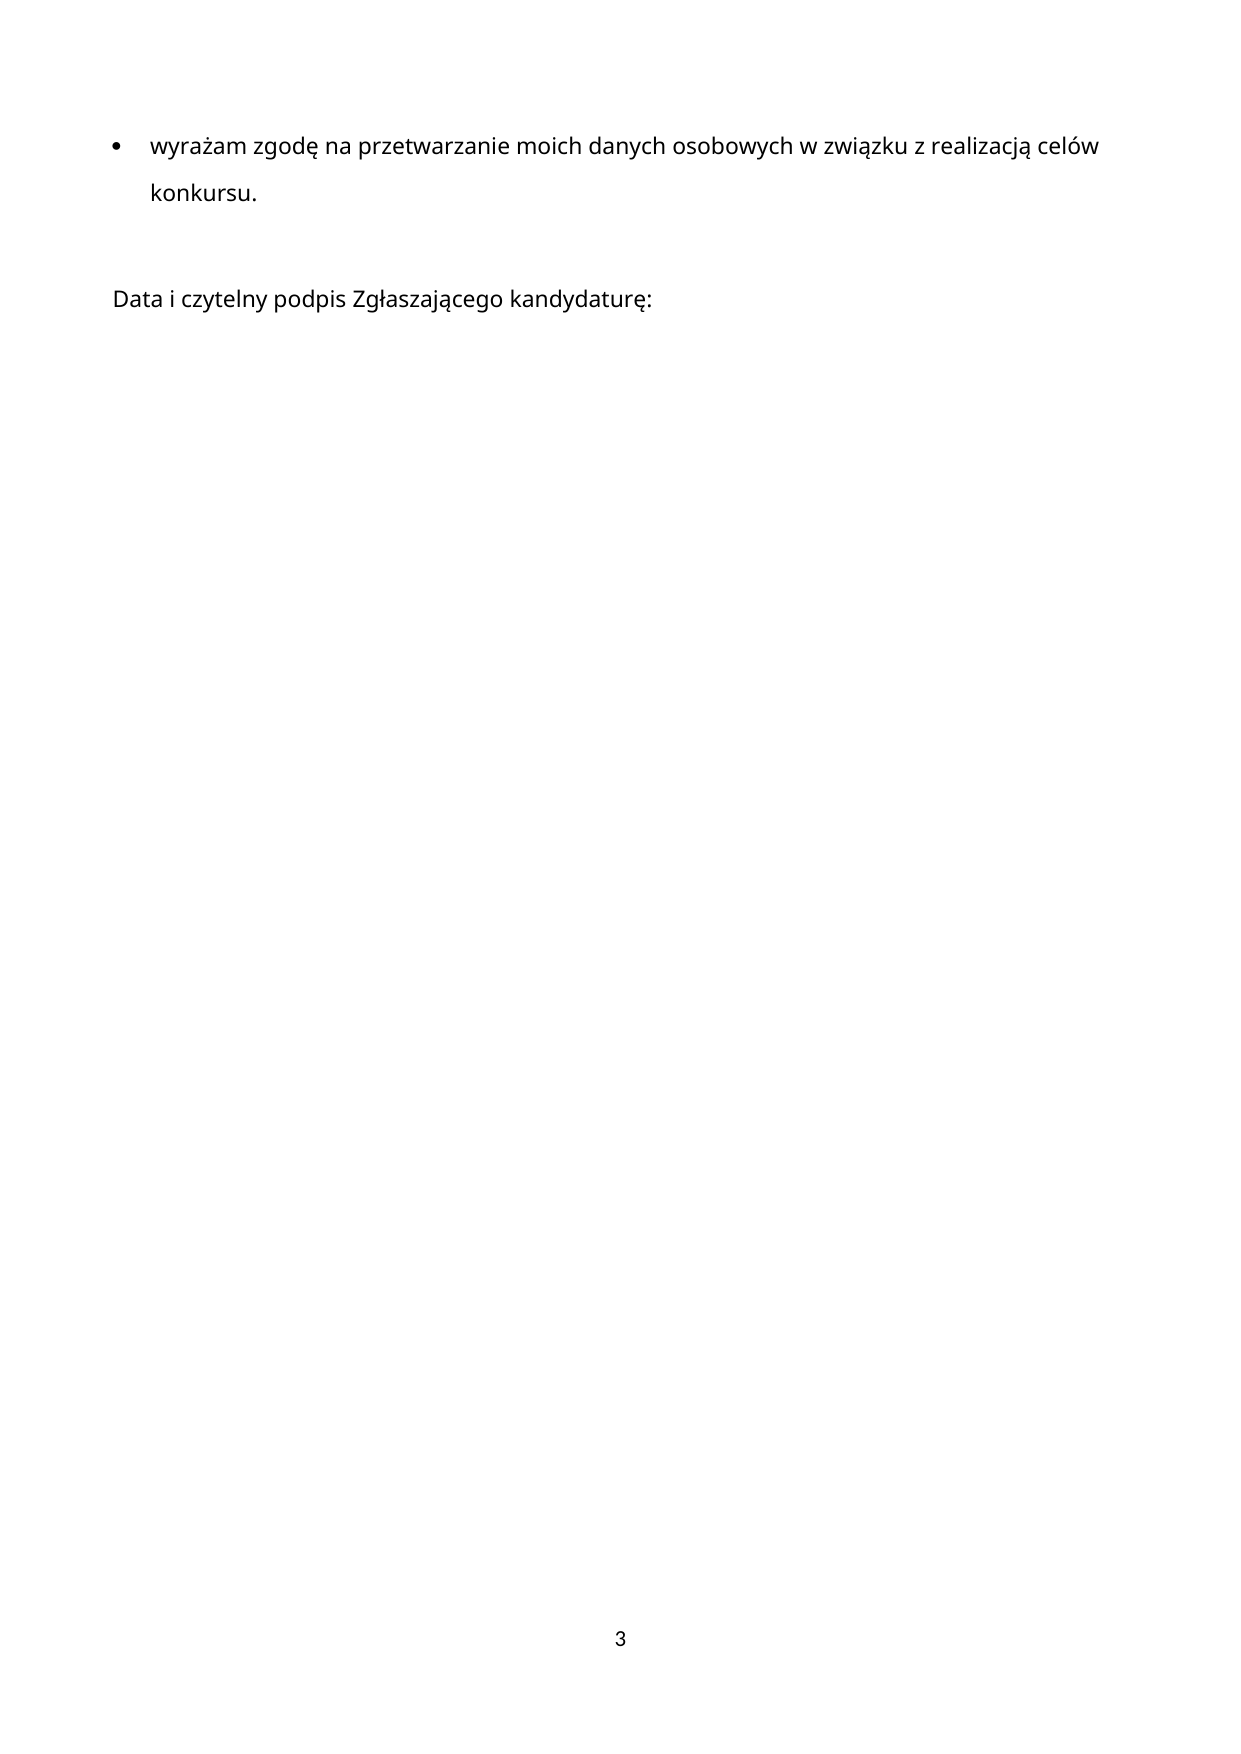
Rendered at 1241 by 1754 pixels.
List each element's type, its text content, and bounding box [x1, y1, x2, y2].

text Data i czytelny podpis Zgłaszającego kandydaturę: [75, 283, 1165, 314]
list wyrażam zgodę na przetwarzanie moich danych osobowych w związku z realizacją celów konkursu. [112, 130, 1165, 208]
